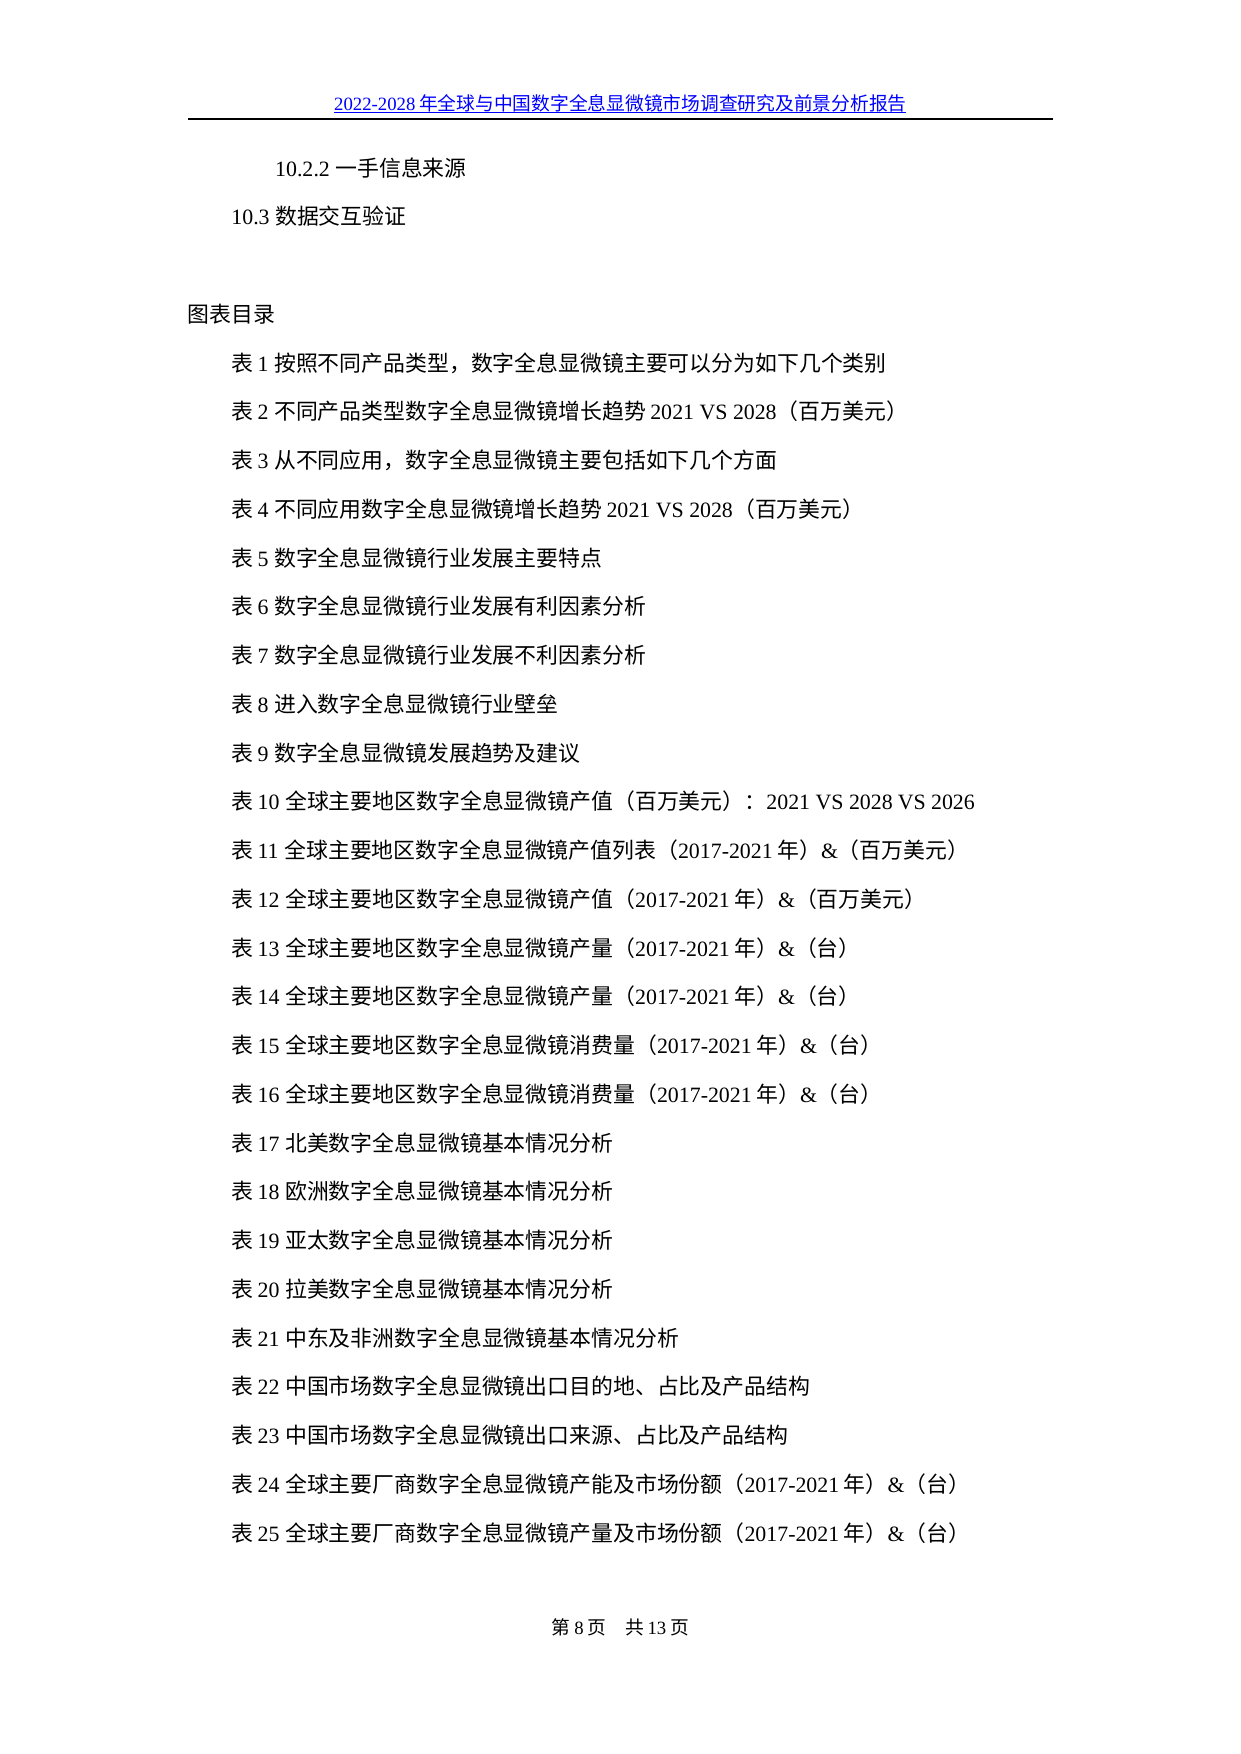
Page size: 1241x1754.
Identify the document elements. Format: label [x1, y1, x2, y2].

text [187, 150, 1053, 1548]
